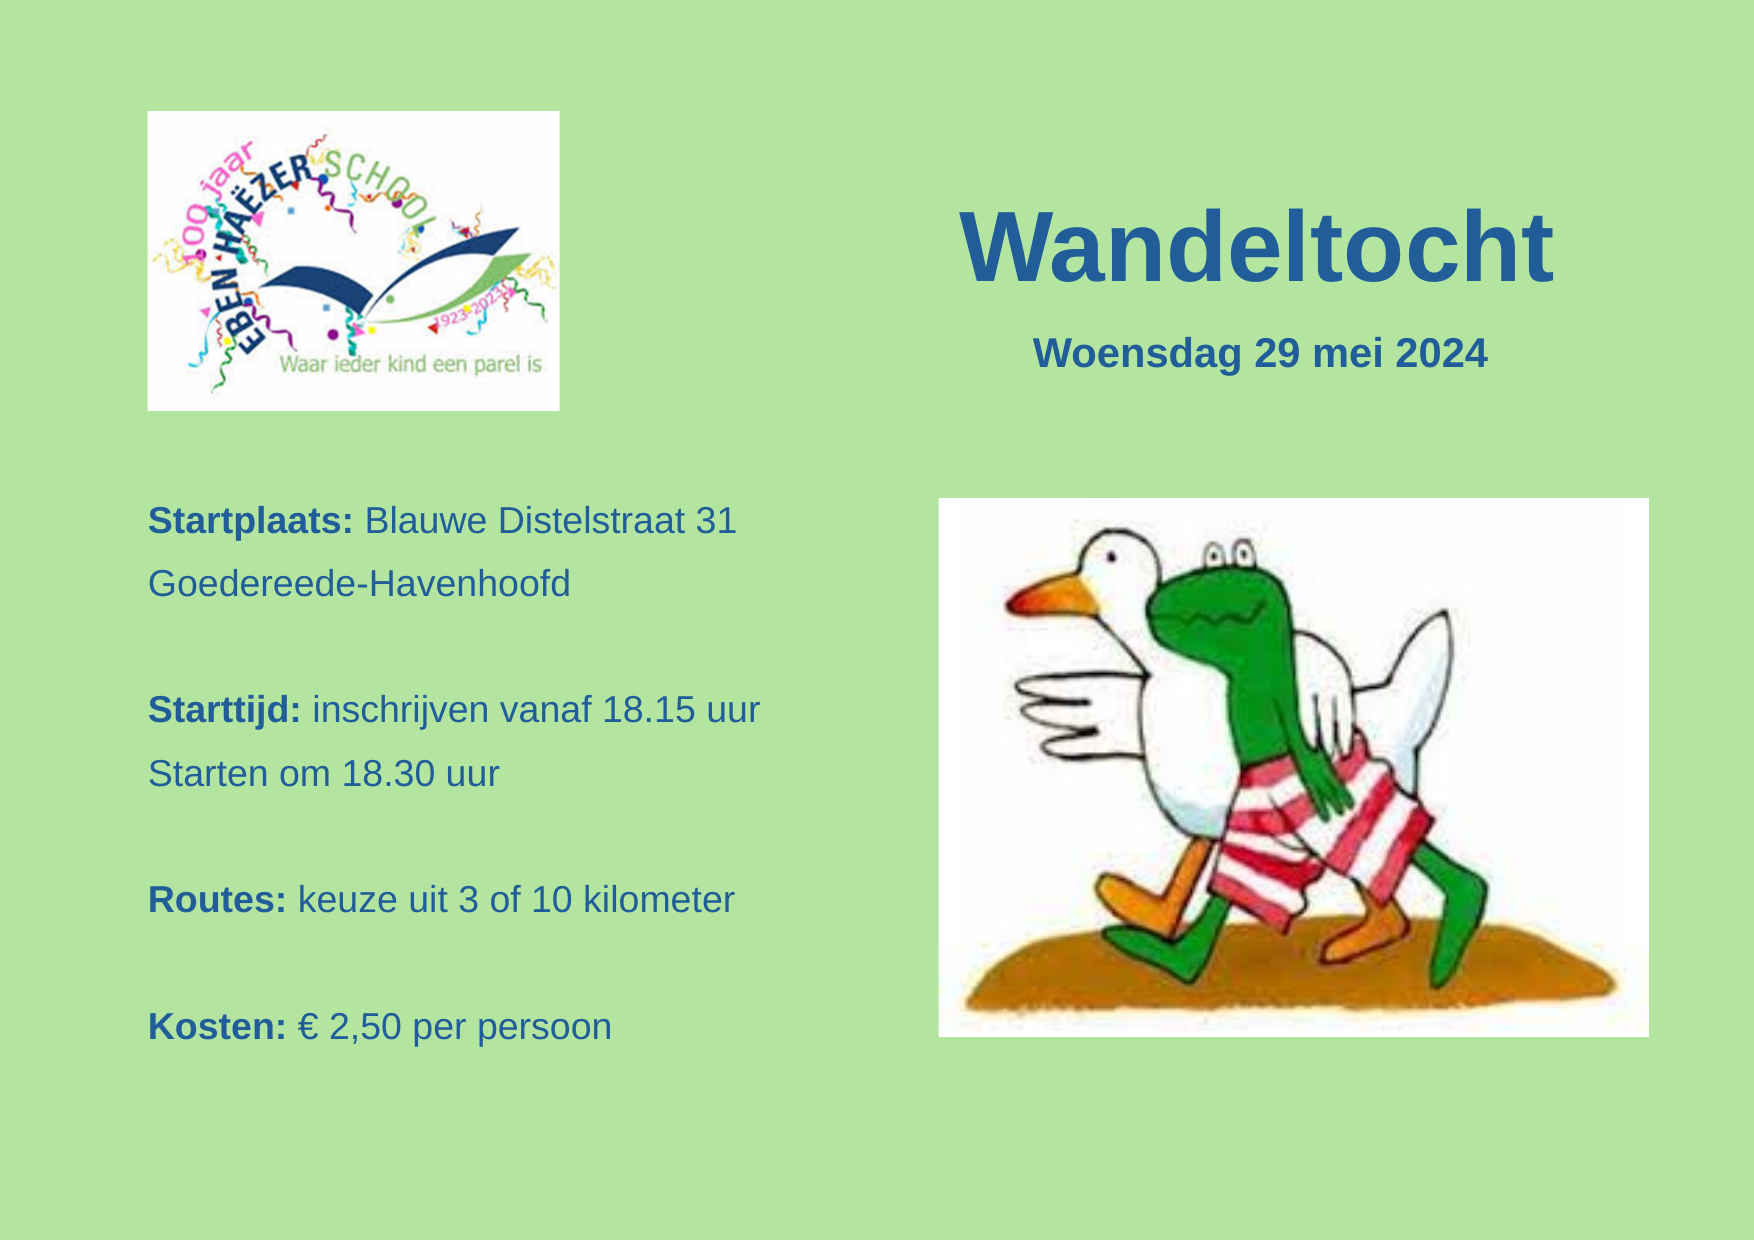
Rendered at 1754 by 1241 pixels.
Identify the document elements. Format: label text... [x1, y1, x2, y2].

picture [938, 498, 1649, 1037]
text Startplaats: Blauwe Distelstraat 31 [148, 498, 938, 541]
text Woensdag 29 mei 2024 [959, 329, 1606, 377]
text Wandeltocht [738, 148, 1606, 303]
text Starten om 18.30 uur [148, 751, 938, 794]
text Kosten: € 2,50 per persoon [148, 1004, 1606, 1047]
picture [147, 111, 560, 411]
text Goedereede-Havenhoofd [148, 561, 938, 604]
text Routes: keuze uit 3 of 10 kilometer [148, 877, 938, 921]
text Starttijd: inschrijven vanaf 18.15 uur [148, 688, 938, 731]
